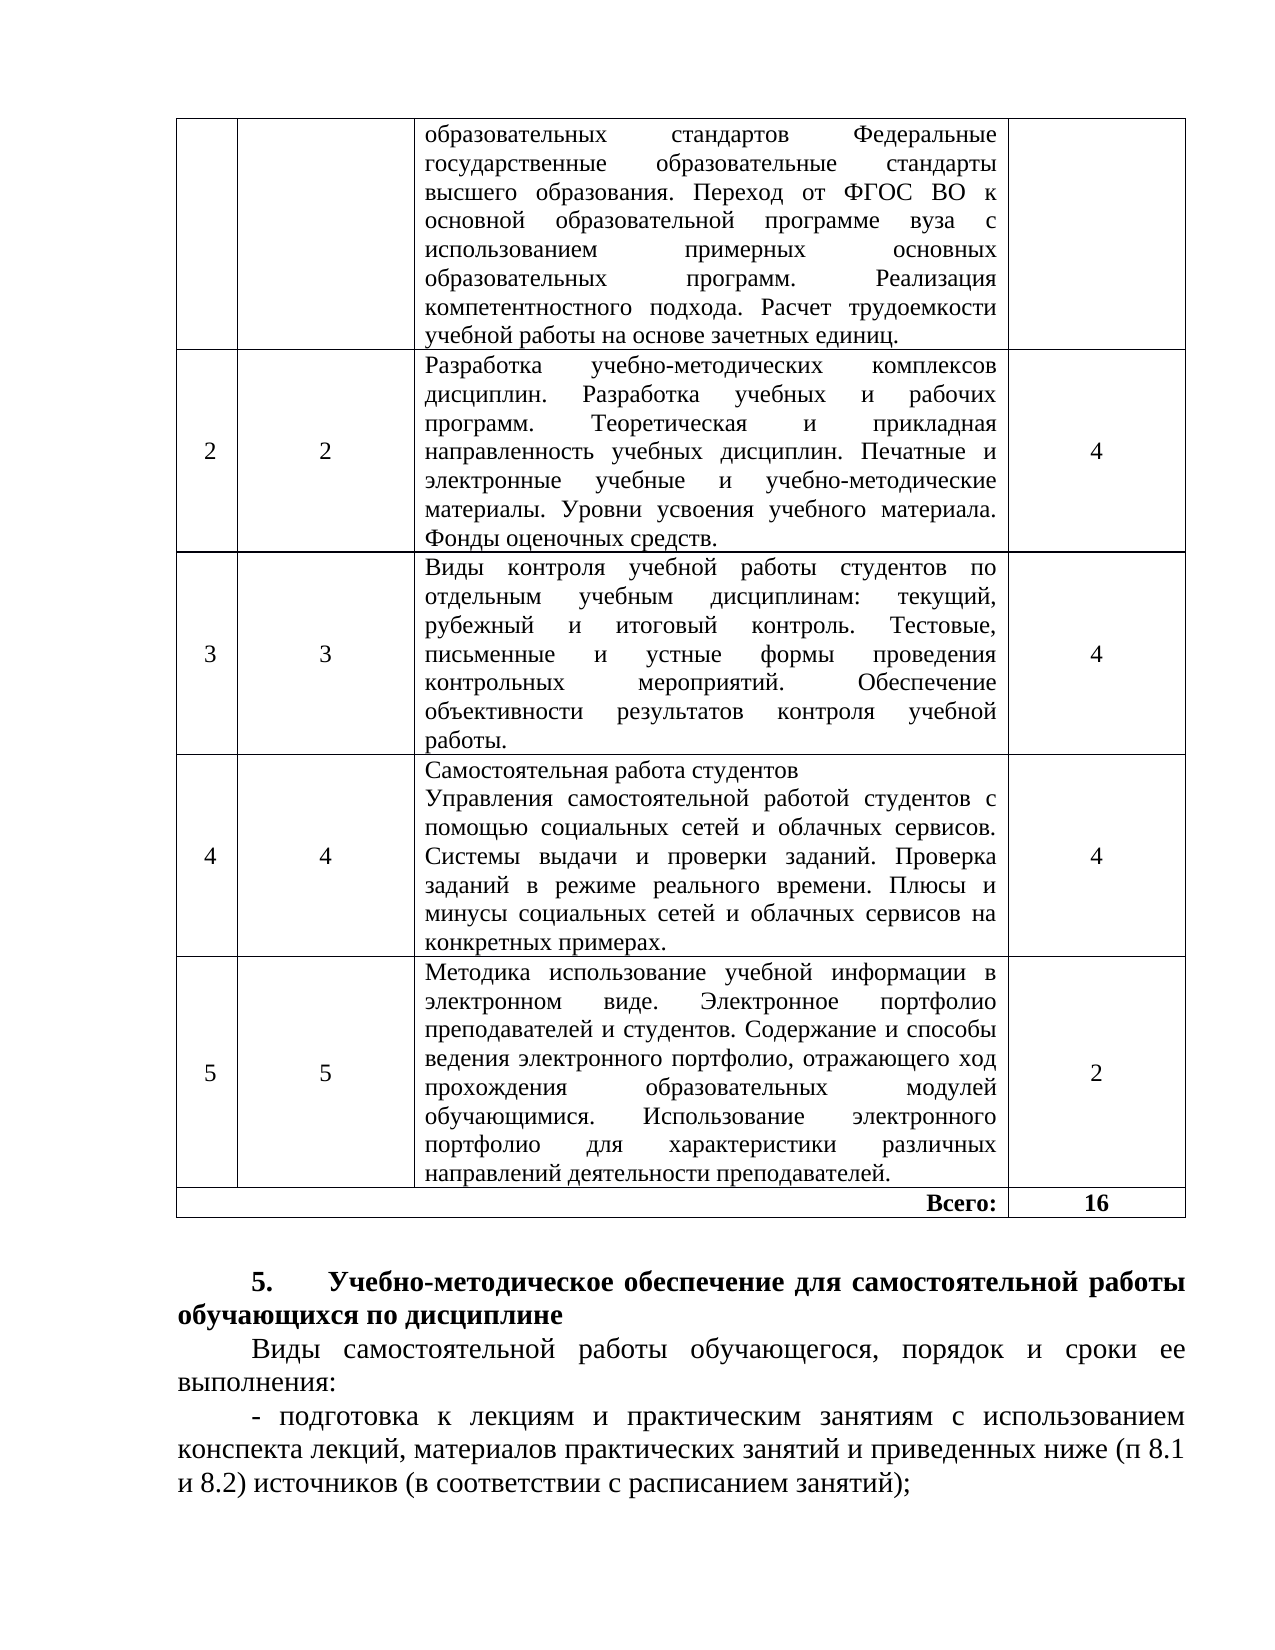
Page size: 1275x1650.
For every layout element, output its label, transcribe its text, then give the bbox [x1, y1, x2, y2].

text - подготовка к лекциям и практическим занятиям с использованием конспекта лекций, материалов практических занятий и приведенных ниже (п 8.1 и 8.2) источников (в соответствии с расписанием занятий); [177, 1398, 1186, 1499]
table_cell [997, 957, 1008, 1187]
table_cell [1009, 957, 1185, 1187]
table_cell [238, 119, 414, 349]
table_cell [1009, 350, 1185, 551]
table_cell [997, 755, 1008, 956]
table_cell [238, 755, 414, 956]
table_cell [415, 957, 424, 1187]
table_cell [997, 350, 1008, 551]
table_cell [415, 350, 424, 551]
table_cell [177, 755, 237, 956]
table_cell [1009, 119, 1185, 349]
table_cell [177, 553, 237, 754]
list Учебно-методическое обеспечение для самостоятельной работы обучающихся по дисциплине [177, 1264, 1186, 1331]
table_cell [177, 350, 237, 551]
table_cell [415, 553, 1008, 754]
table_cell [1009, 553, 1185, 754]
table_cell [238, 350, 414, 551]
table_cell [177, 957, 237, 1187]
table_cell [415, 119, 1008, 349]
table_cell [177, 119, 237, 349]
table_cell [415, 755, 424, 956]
text Виды самостоятельной работы обучающегося, порядок и сроки ее выполнения: [177, 1331, 1186, 1398]
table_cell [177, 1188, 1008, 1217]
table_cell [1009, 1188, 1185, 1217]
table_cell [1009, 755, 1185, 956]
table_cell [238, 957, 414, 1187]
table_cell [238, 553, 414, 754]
